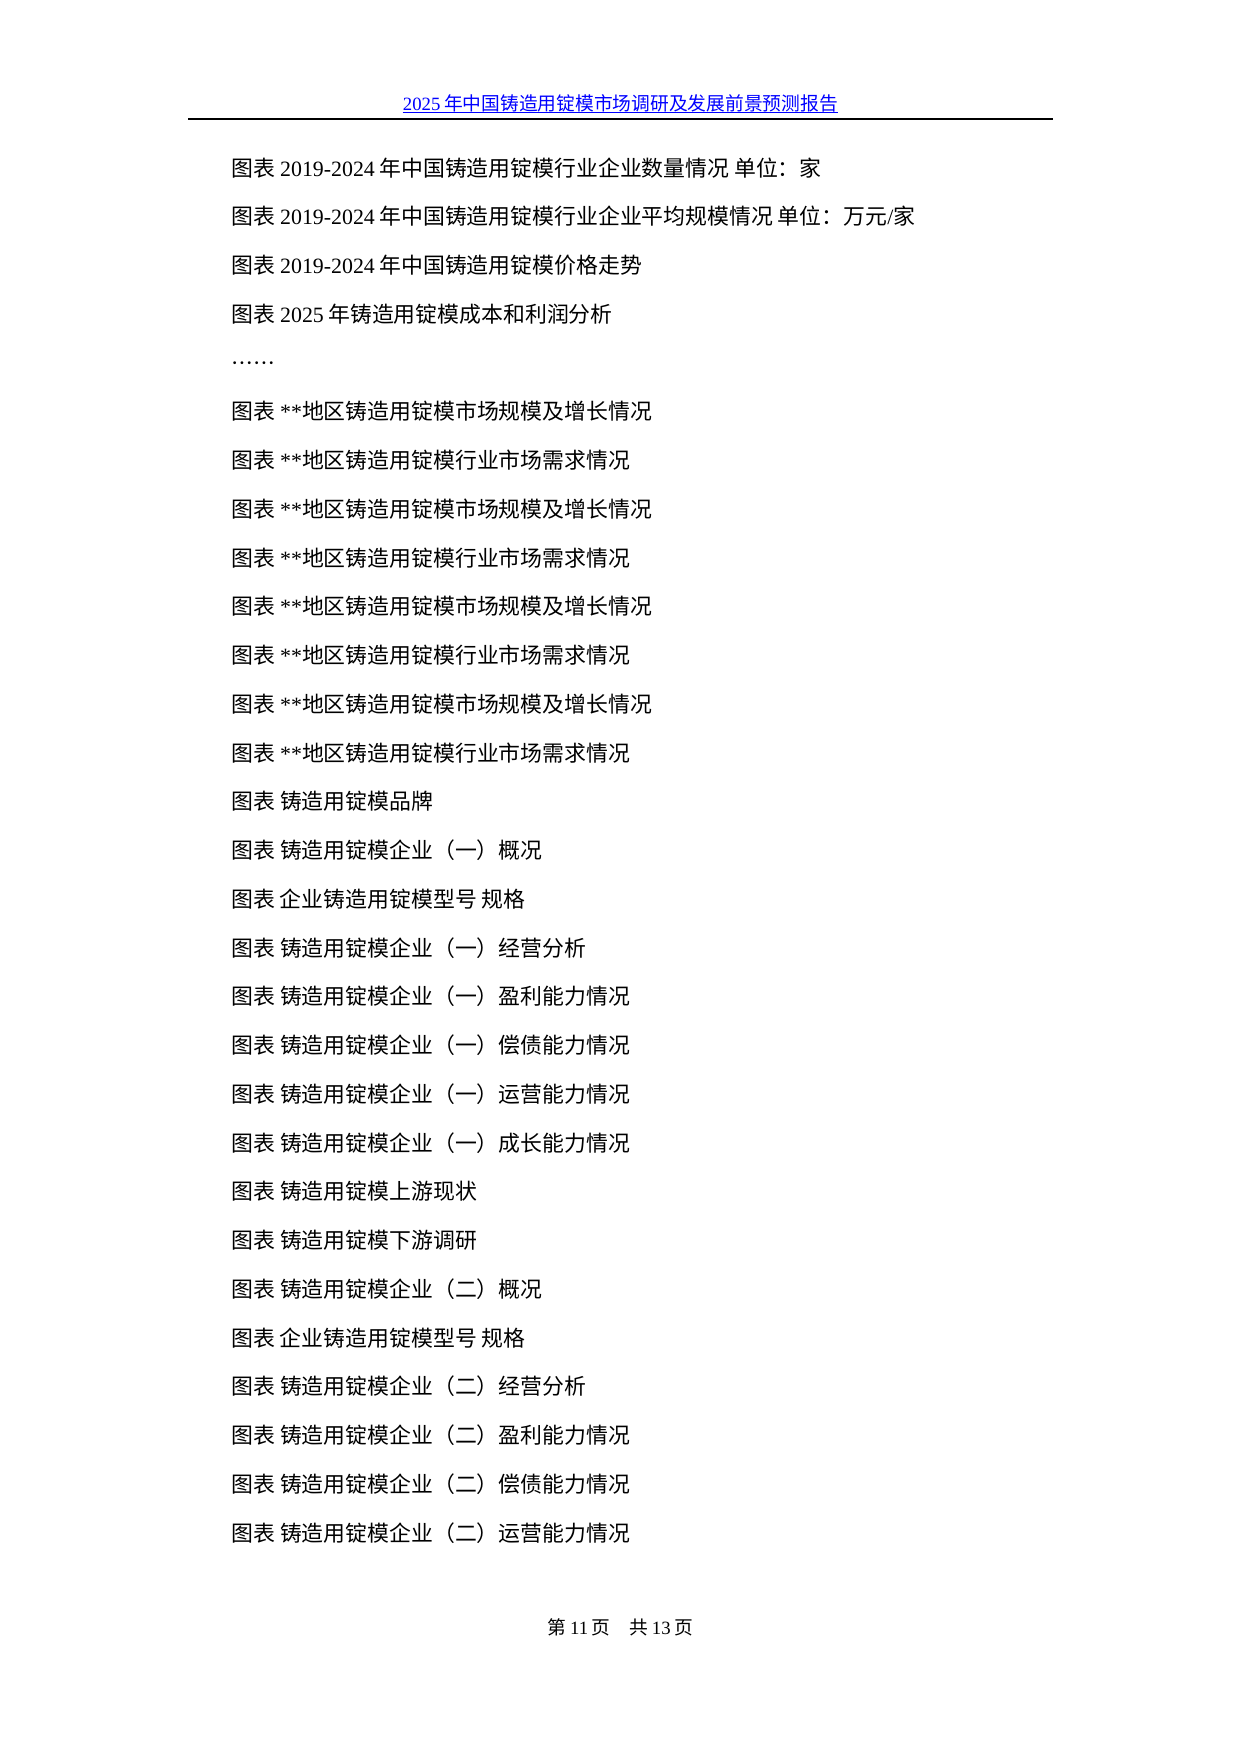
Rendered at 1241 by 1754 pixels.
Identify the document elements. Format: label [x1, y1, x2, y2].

text [187, 150, 1053, 1548]
